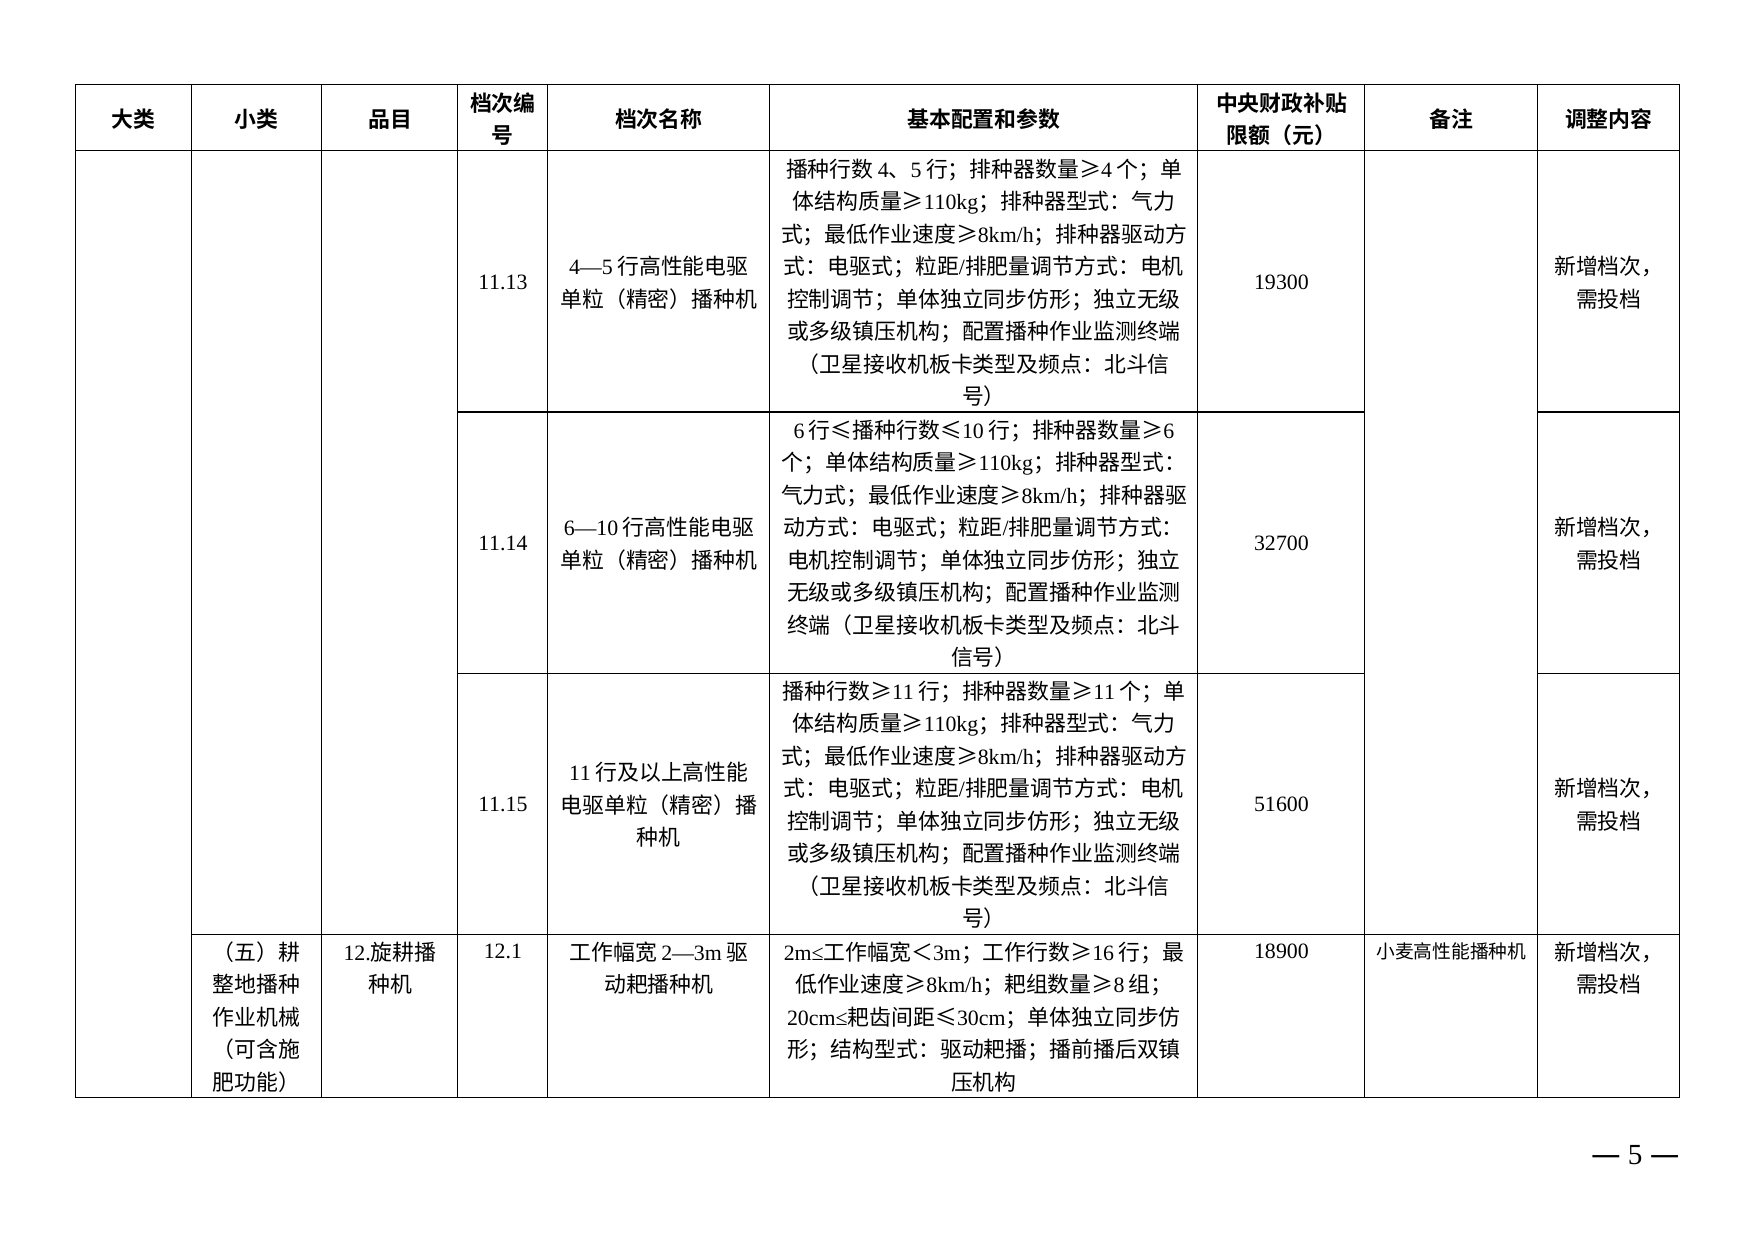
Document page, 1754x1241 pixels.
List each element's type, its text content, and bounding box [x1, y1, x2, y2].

table_cell （五）耕整地播种作业机械（可含施肥功能） [192, 935, 321, 1097]
table_cell 新增档次，需投档 [1538, 413, 1679, 672]
table_header 调整内容 [1538, 85, 1679, 150]
table_header 基本配置和参数 [770, 85, 1197, 150]
table_cell 工作幅宽2—3m驱动耙播种机 [548, 935, 769, 1097]
table_cell 11行及以上高性能电驱单粒（精密）播种机 [548, 674, 769, 933]
table_cell 6行≤播种行数≤10行；排种器数量≥6个；单体结构质量≥110kg；排种器型式：气力式；最低作业速度≥8km/h；排种器驱动方式：电驱式；粒距/排肥量调节方式：电机控制调节；单体独立同步仿形；独立无级或多级镇压机构；配置播种作业监测终端（卫星接收机板卡类型及频点：北斗信号） [770, 413, 1197, 672]
table_cell 小麦高性能播种机 [1365, 935, 1537, 1097]
table_header 品目 [322, 85, 457, 150]
table_cell 11.15 [458, 674, 547, 933]
table_cell 播种行数≥11行；排种器数量≥11个；单体结构质量≥110kg；排种器型式：气力式；最低作业速度≥8km/h；排种器驱动方式：电驱式；粒距/排肥量调节方式：电机控制调节；单体独立同步仿形；独立无级或多级镇压机构；配置播种作业监测终端（卫星接收机板卡类型及频点：北斗信号） [770, 674, 1197, 933]
table_cell 12.1 [458, 935, 547, 1097]
table_header 中央财政补贴限额（元） [1198, 85, 1364, 150]
table_cell 6—10行高性能电驱单粒（精密）播种机 [548, 413, 769, 672]
table_cell 11.13 [458, 151, 547, 411]
table_cell 12.旋耕播种机 [322, 935, 457, 1097]
table_cell 19300 [1198, 151, 1364, 411]
table_header 大类 [76, 85, 191, 150]
table_cell 11.14 [458, 413, 547, 672]
table_cell 4—5行高性能电驱单粒（精密）播种机 [548, 151, 769, 411]
table_cell 51600 [1198, 674, 1364, 933]
table_header 档次名称 [548, 85, 769, 150]
table_cell 新增档次，需投档 [1538, 151, 1679, 411]
table_cell 18900 [1198, 935, 1364, 1097]
table_cell 新增档次，需投档 [1538, 935, 1679, 1097]
table_cell 播种行数4、5行；排种器数量≥4个；单体结构质量≥110kg；排种器型式：气力式；最低作业速度≥8km/h；排种器驱动方式：电驱式；粒距/排肥量调节方式：电机控制调节；单体独立同步仿形；独立无级或多级镇压机构；配置播种作业监测终端（卫星接收机板卡类型及频点：北斗信号） [770, 151, 1197, 411]
table_header 小类 [192, 85, 321, 150]
table_header 档次编号 [458, 85, 547, 150]
table_cell 新增档次，需投档 [1538, 674, 1679, 933]
table_header 备注 [1365, 85, 1537, 150]
table_cell 32700 [1198, 413, 1364, 672]
table_cell 2m≤工作幅宽＜3m；工作行数≥16行；最低作业速度≥8km/h；耙组数量≥8组；20cm≤耙齿间距≤30cm；单体独立同步仿形；结构型式：驱动耙播；播前播后双镇压机构 [770, 935, 1197, 1097]
